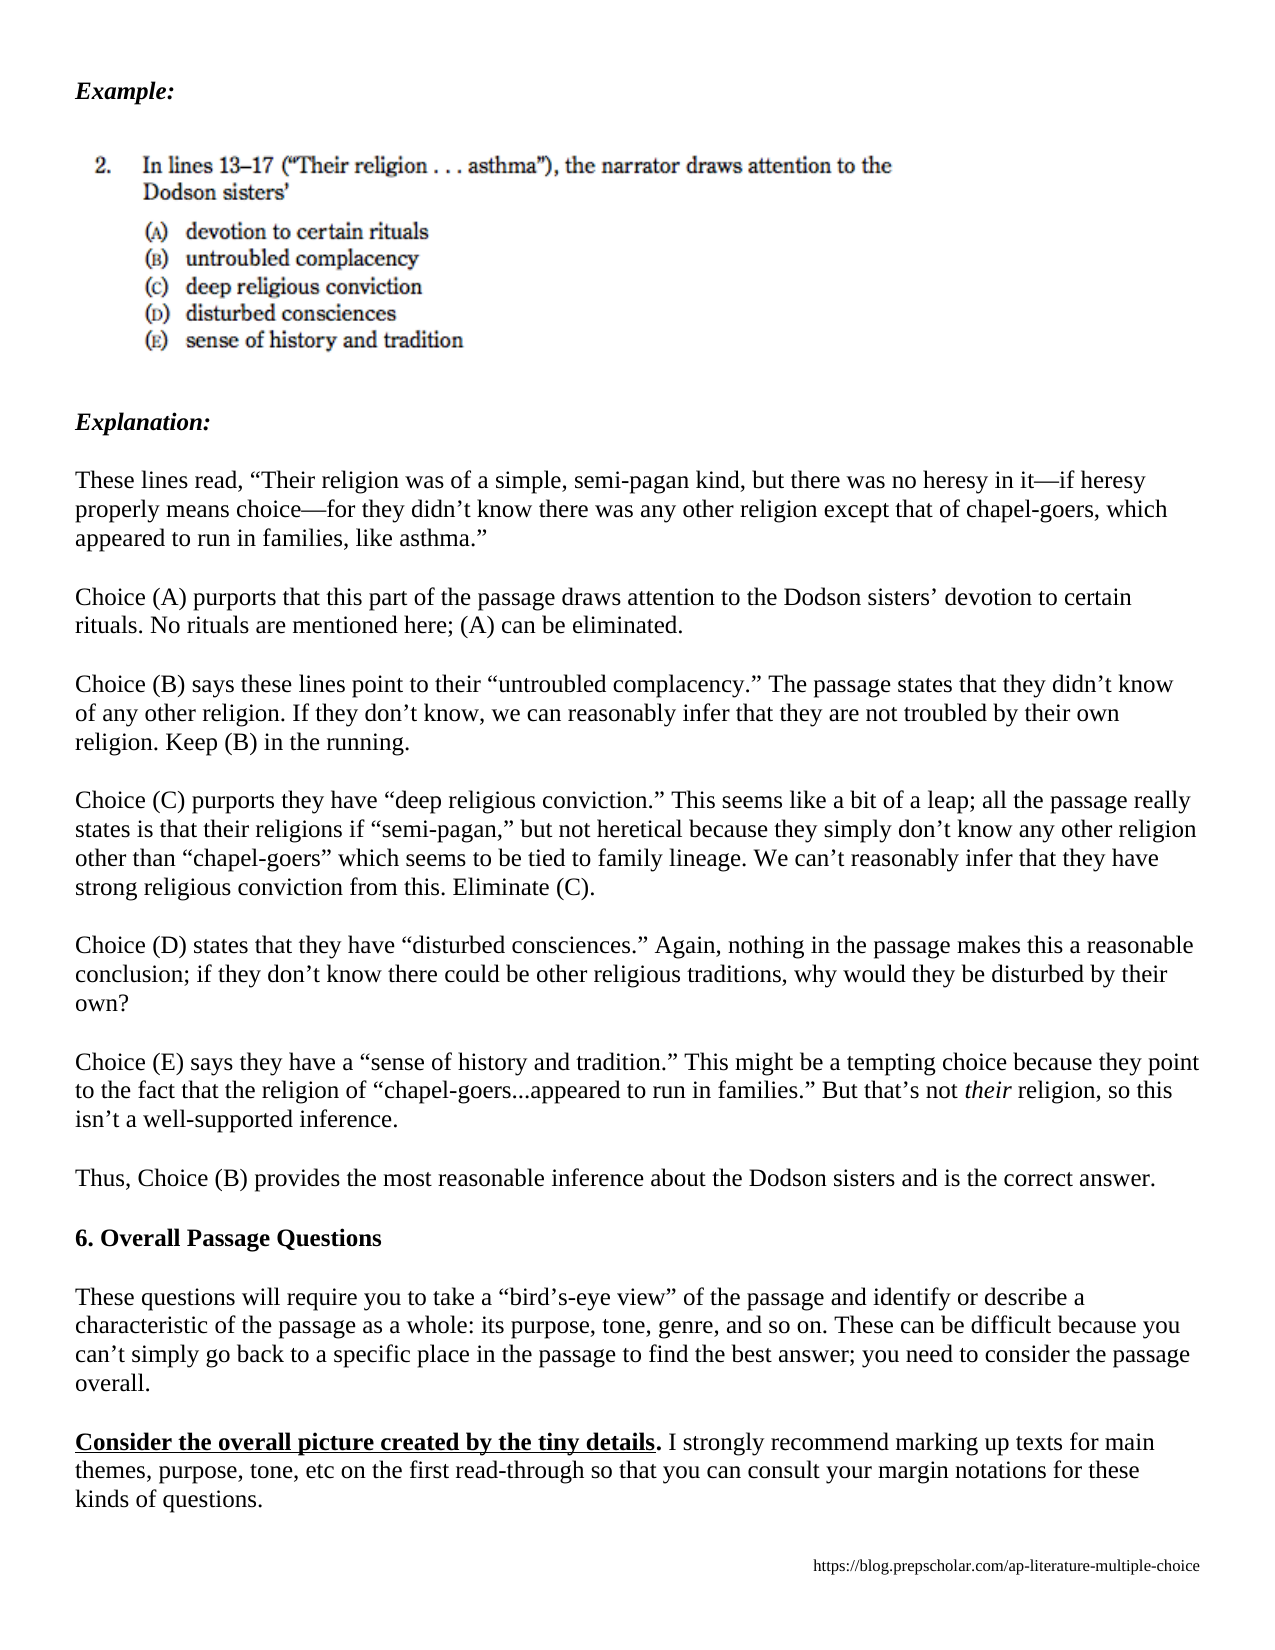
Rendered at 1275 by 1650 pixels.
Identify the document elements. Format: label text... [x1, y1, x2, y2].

text Choice (A) purports that this part of the passage draws attention to the Dodson sisters’ devotion to certain rituals. No rituals are mentioned here; (A) can be eliminated. [75, 582, 1200, 639]
subtitle Example: [75, 75, 1200, 105]
text These lines read, “Their religion was of a simple, semi-pagan kind, but there was no heresy in it—if heresy properly means choice—for they didn’t know there was any other religion except that of chapel-goers, which appeared to run in families, like asthma.” [75, 466, 1200, 552]
text Choice (C) purports they have “deep religious conviction.” This seems like a bit of a leap; all the passage really states is that their religions if “semi-pagan,” but not heretical because they simply don’t know any other religion other than “chapel-goers” which seems to be tied to family lineage. We can’t reasonably infer that they have strong religious conviction from this. Eliminate (C). [75, 786, 1200, 901]
text These questions will require you to take a “bird’s-eye view” of the passage and identify or describe a characteristic of the passage as a whole: its purpose, tone, genre, and so on. These can be difficult because you can’t simply go back to a specific place in the passage to find the best answer; you need to consider the passage overall. [75, 1282, 1200, 1397]
text Choice (E) says they have a “sense of history and tradition.” This might be a tempting choice because they point to the fact that the religion of “chapel-goers...appeared to run in families.” But that’s not their religion, so this isn’t a well-supported inference. [75, 1047, 1200, 1133]
text Choice (B) says these lines point to their “untroubled complacency.” The passage states that they didn’t know of any other religion. If they don’t know, we can reasonably infer that they are not troubled by their own religion. Keep (B) in the running. [75, 669, 1200, 756]
text Thus, Choice (B) provides the most reasonable inference about the Dodson sisters and is the correct answer. [75, 1163, 1200, 1192]
picture [75, 135, 913, 376]
subtitle 6. Overall Passage Questions [75, 1222, 1200, 1252]
text Consider the overall picture created by the tiny details. I strongly recommend marking up texts for main themes, purpose, tone, etc on the first read-through so that you can consult your margin notations for these kinds of questions. [75, 1427, 1200, 1513]
text Choice (D) states that they have “disturbed consciences.” Again, nothing in the passage makes this a reasonable conclusion; if they don’t know there could be other religious traditions, why would they be disturbed by their own? [75, 931, 1200, 1017]
subtitle Explanation: [75, 406, 1200, 436]
